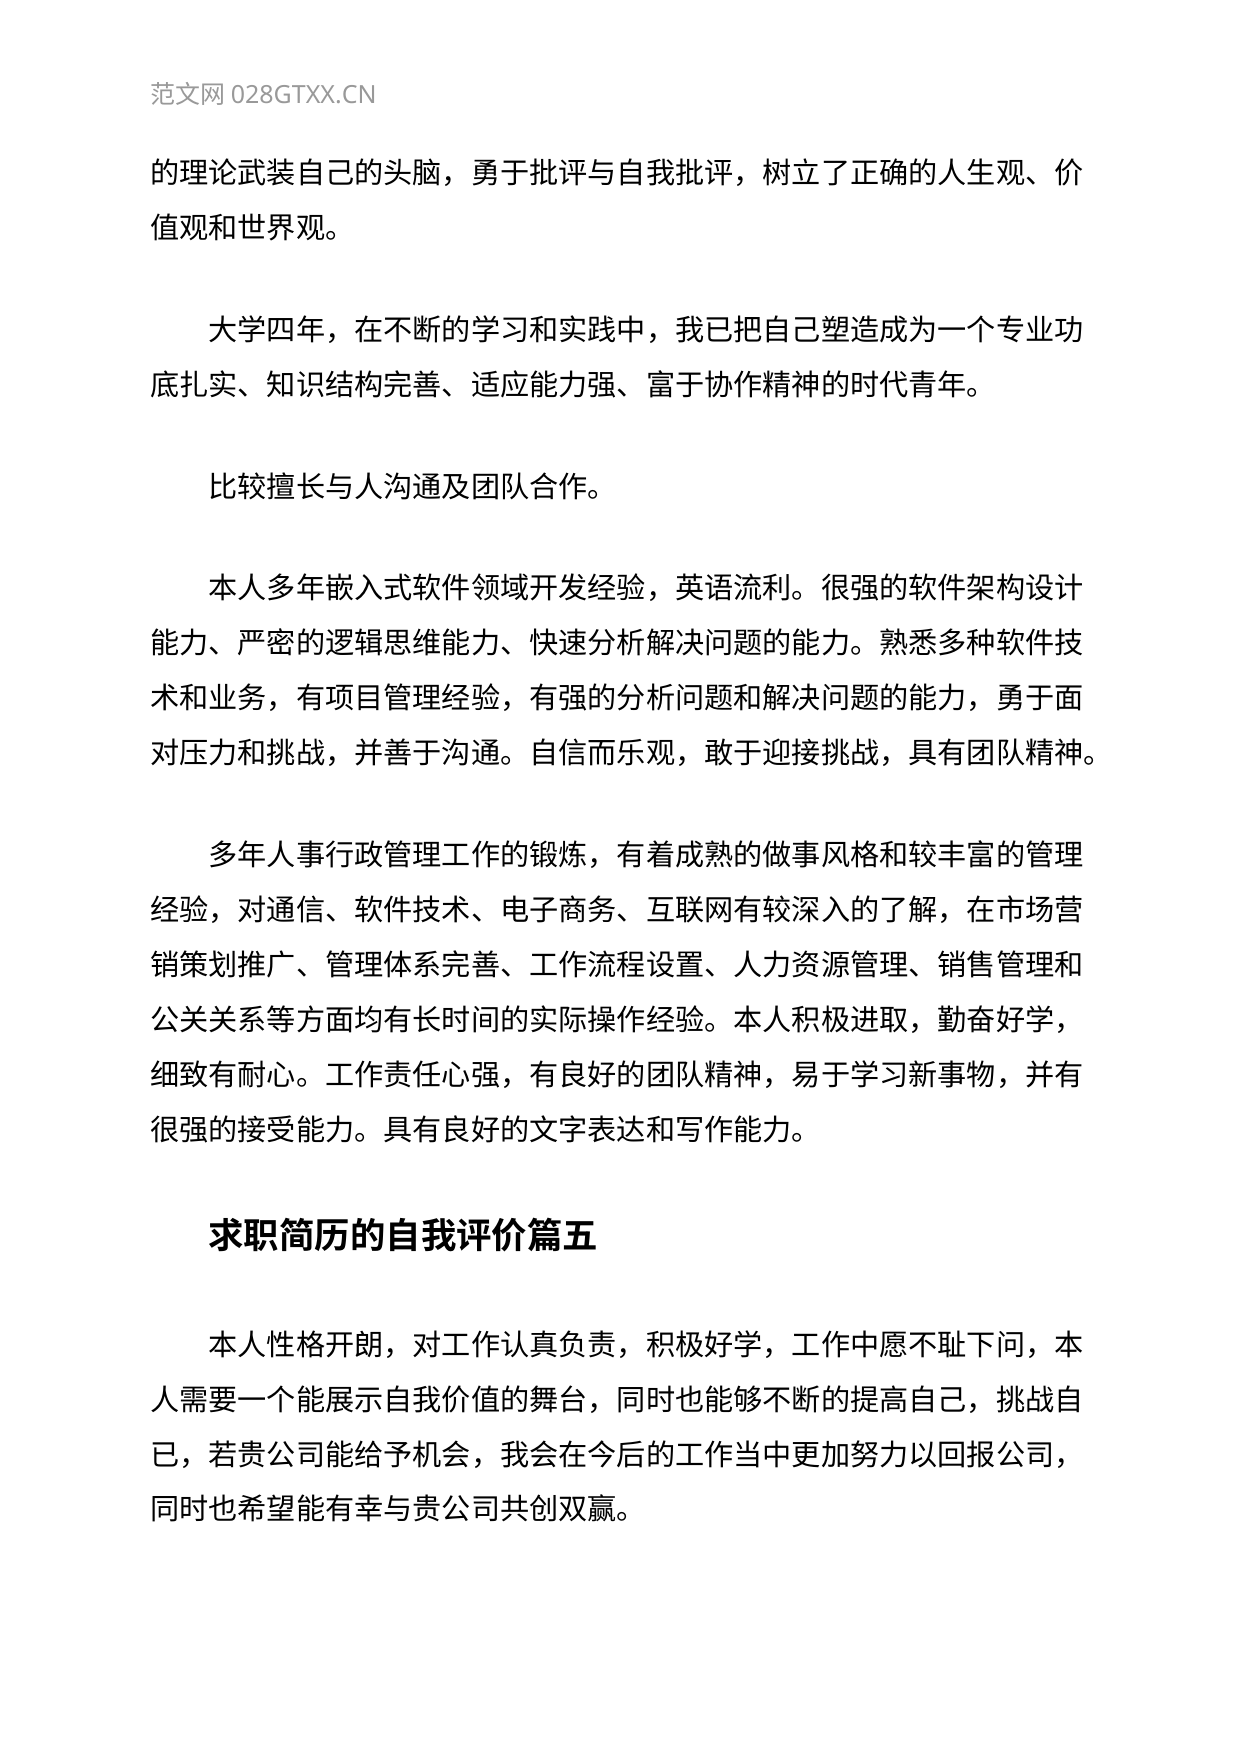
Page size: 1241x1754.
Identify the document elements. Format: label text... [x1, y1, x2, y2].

text 大学四年，在不断的学习和实践中，我已把自己塑造成为一个专业功底扎实、知识结构完善、适应能力强、富于协作精神的时代青年。 [150, 307, 1090, 404]
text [150, 150, 1090, 247]
text 多年人事行政管理工作的锻炼，有着成熟的做事风格和较丰富的管理经验，对通信、软件技术、电子商务、互联网有较深入的了解，在市场营销策划推广、管理体系完善、工作流程设置、人力资源管理、销售管理和公关关系等方面均有长时间的实际操作经验。本人积极进取，勤奋好学，细致有耐心。工作责任心强，有良好的团队精神，易于学习新事物，并有很强的接受能力。具有良好的文字表达和写作能力。 [150, 832, 1090, 1148]
text 本人性格开朗，对工作认真负责，积极好学，工作中愿不耻下问，本人需要一个能展示自我价值的舞台，同时也能够不断的提高自己，挑战自已，若贵公司能给予机会，我会在今后的工作当中更加努力以回报公司，同时也希望能有幸与贵公司共创双赢。 [150, 1321, 1090, 1528]
text 求职简历的自我评价篇五 [150, 1208, 1090, 1259]
text 本人多年嵌入式软件领域开发经验，英语流利。很强的软件架构设计能力、严密的逻辑思维能力、快速分析解决问题的能力。熟悉多种软件技术和业务，有项目管理经验，有强的分析问题和解决问题的能力，勇于面对压力和挑战，并善于沟通。自信而乐观，敢于迎接挑战，具有团队精神。 [150, 565, 1090, 772]
text 比较擅长与人沟通及团队合作。 [150, 463, 1090, 506]
